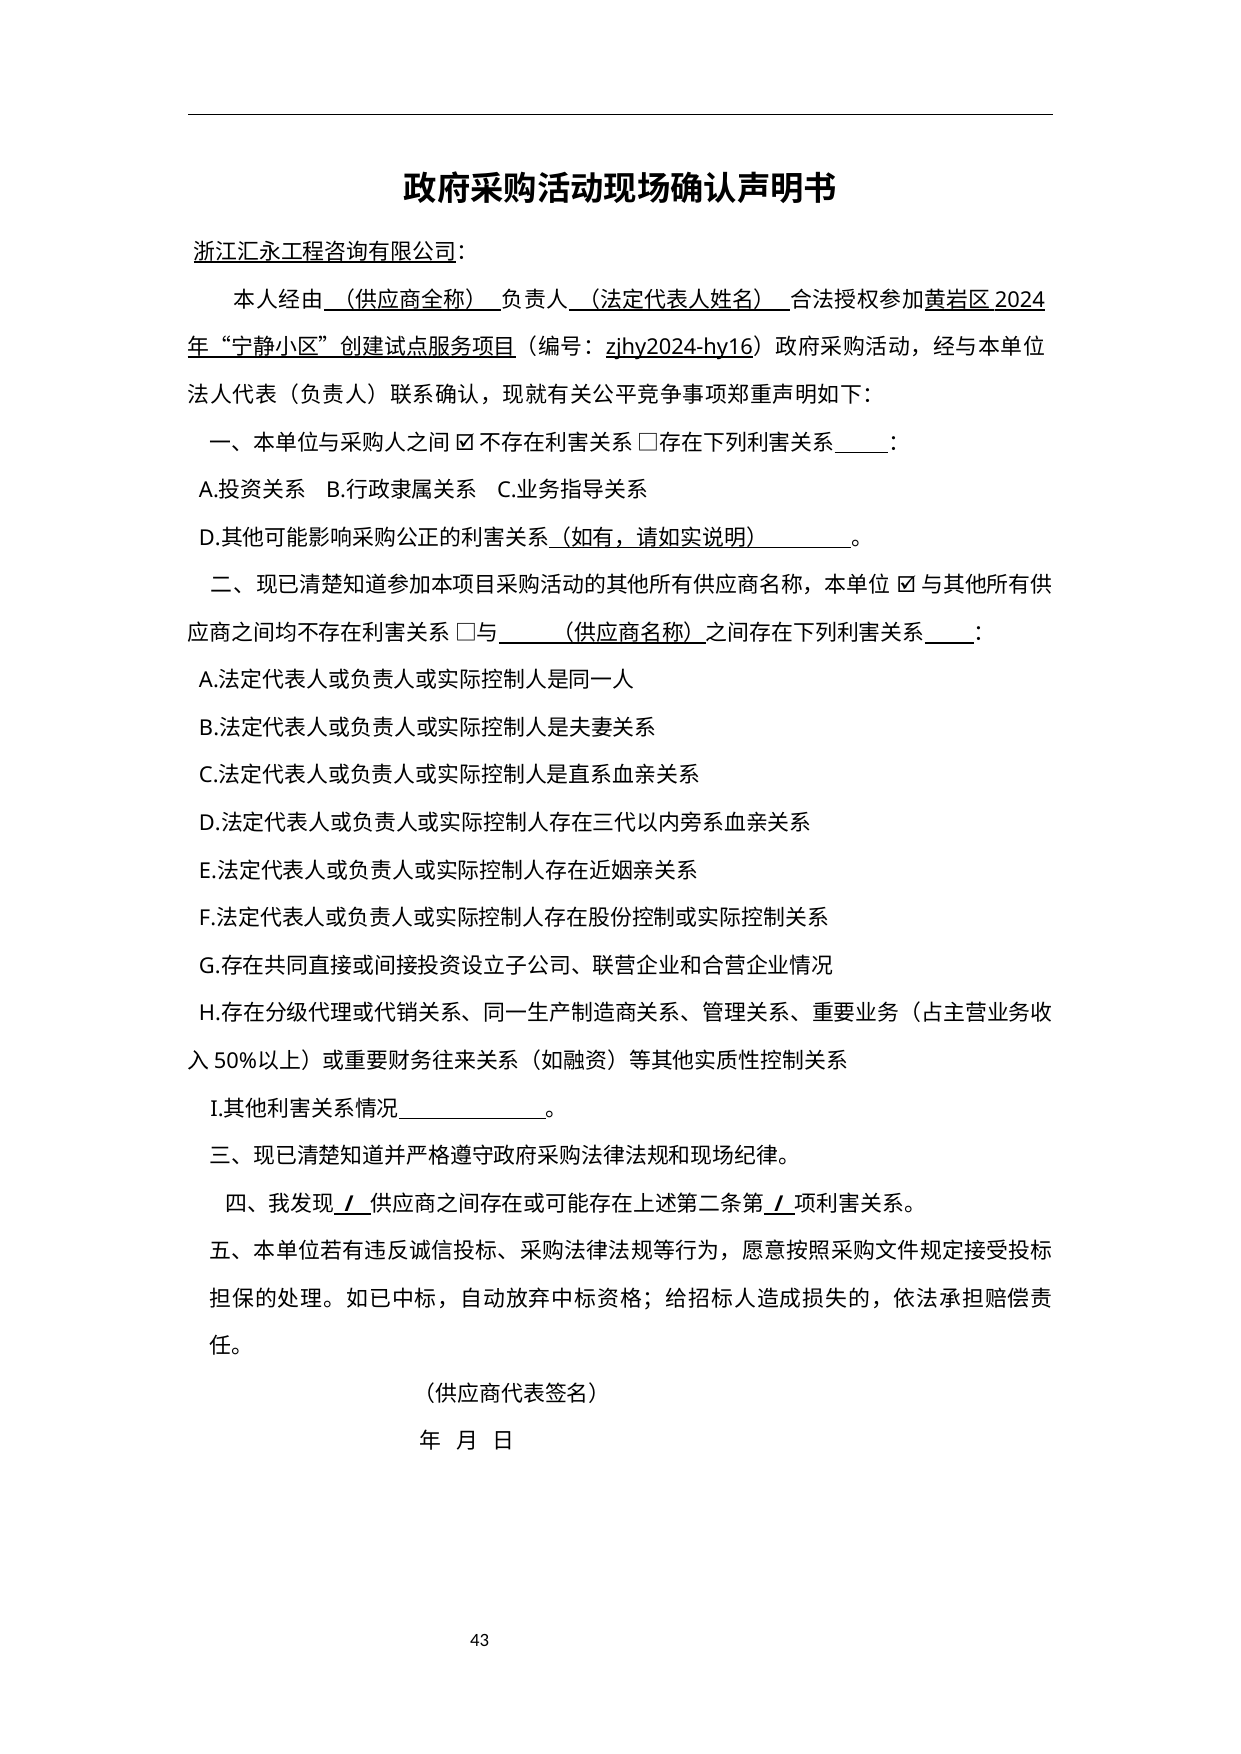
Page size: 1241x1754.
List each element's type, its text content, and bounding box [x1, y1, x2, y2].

text E.法定代表人或负责人或实际控制人存在近姻亲关系 [187, 853, 1053, 884]
text 一、本单位与采购人之间 不存在利害关系 □存在下列利害关系 ： [209, 424, 1053, 456]
text A.法定代表人或负责人或实际控制人是同一人 [187, 662, 1053, 694]
text 五、本单位若有违反诚信投标、采购法律法规等行为，愿意按照采购文件规定接受投标担保的处理。如已中标，自动放弃中标资格；给招标人造成损失的，依法承担赔偿责任。 [209, 1233, 1053, 1360]
text G.存在共同直接或间接投资设立子公司、联营企业和合营企业情况 [187, 948, 1053, 979]
text （供应商代表签名） [187, 1376, 1053, 1407]
text 二、现已清楚知道参加本项目采购活动的其他所有供应商名称，本单位与其他所有供应商之间均不存在利害关系 □与 （供应商名称）之间存在下列利害关系 ： [187, 567, 1053, 646]
text B.法定代表人或负责人或实际控制人是夫妻关系 [187, 710, 1053, 742]
text 三、现已清楚知道并严格遵守政府采购法律法规和现场纪律。 [209, 1138, 1053, 1170]
text D.法定代表人或负责人或实际控制人存在三代以内旁系血亲关系 [187, 805, 1053, 837]
text 本人经由 （供应商全称） 负责人 （法定代表人姓名） 合法授权参加黄岩区2024年“宁静小区”创建试点服务项目（编号：zjhy2024-hy16）政府采购活动，经与本单位法人代表（负责人）联系确认，现就有关公平竞争事项郑重声明如下： [187, 282, 1053, 409]
text 年 月 日 [187, 1423, 1053, 1455]
text C.法定代表人或负责人或实际控制人是直系血亲关系 [187, 757, 1053, 789]
text I.其他利害关系情况 。 [187, 1091, 1053, 1122]
text F.法定代表人或负责人或实际控制人存在股份控制或实际控制关系 [187, 900, 1053, 932]
text 四、我发现 / 供应商之间存在或可能存在上述第二条第 / 项利害关系。 [225, 1186, 1053, 1217]
text 政府采购活动现场确认声明书 [187, 162, 1053, 210]
text H.存在分级代理或代销关系、同一生产制造商关系、管理关系、重要业务（占主营业务收入50%以上）或重要财务往来关系（如融资）等其他实质性控制关系 [187, 995, 1053, 1075]
text 浙江汇永工程咨询有限公司： [187, 234, 1053, 266]
text A.投资关系 B.行政隶属关系 C.业务指导关系 [187, 472, 1053, 504]
text D.其他可能影响采购公正的利害关系（如有，请如实说明） 。 [187, 519, 1053, 551]
